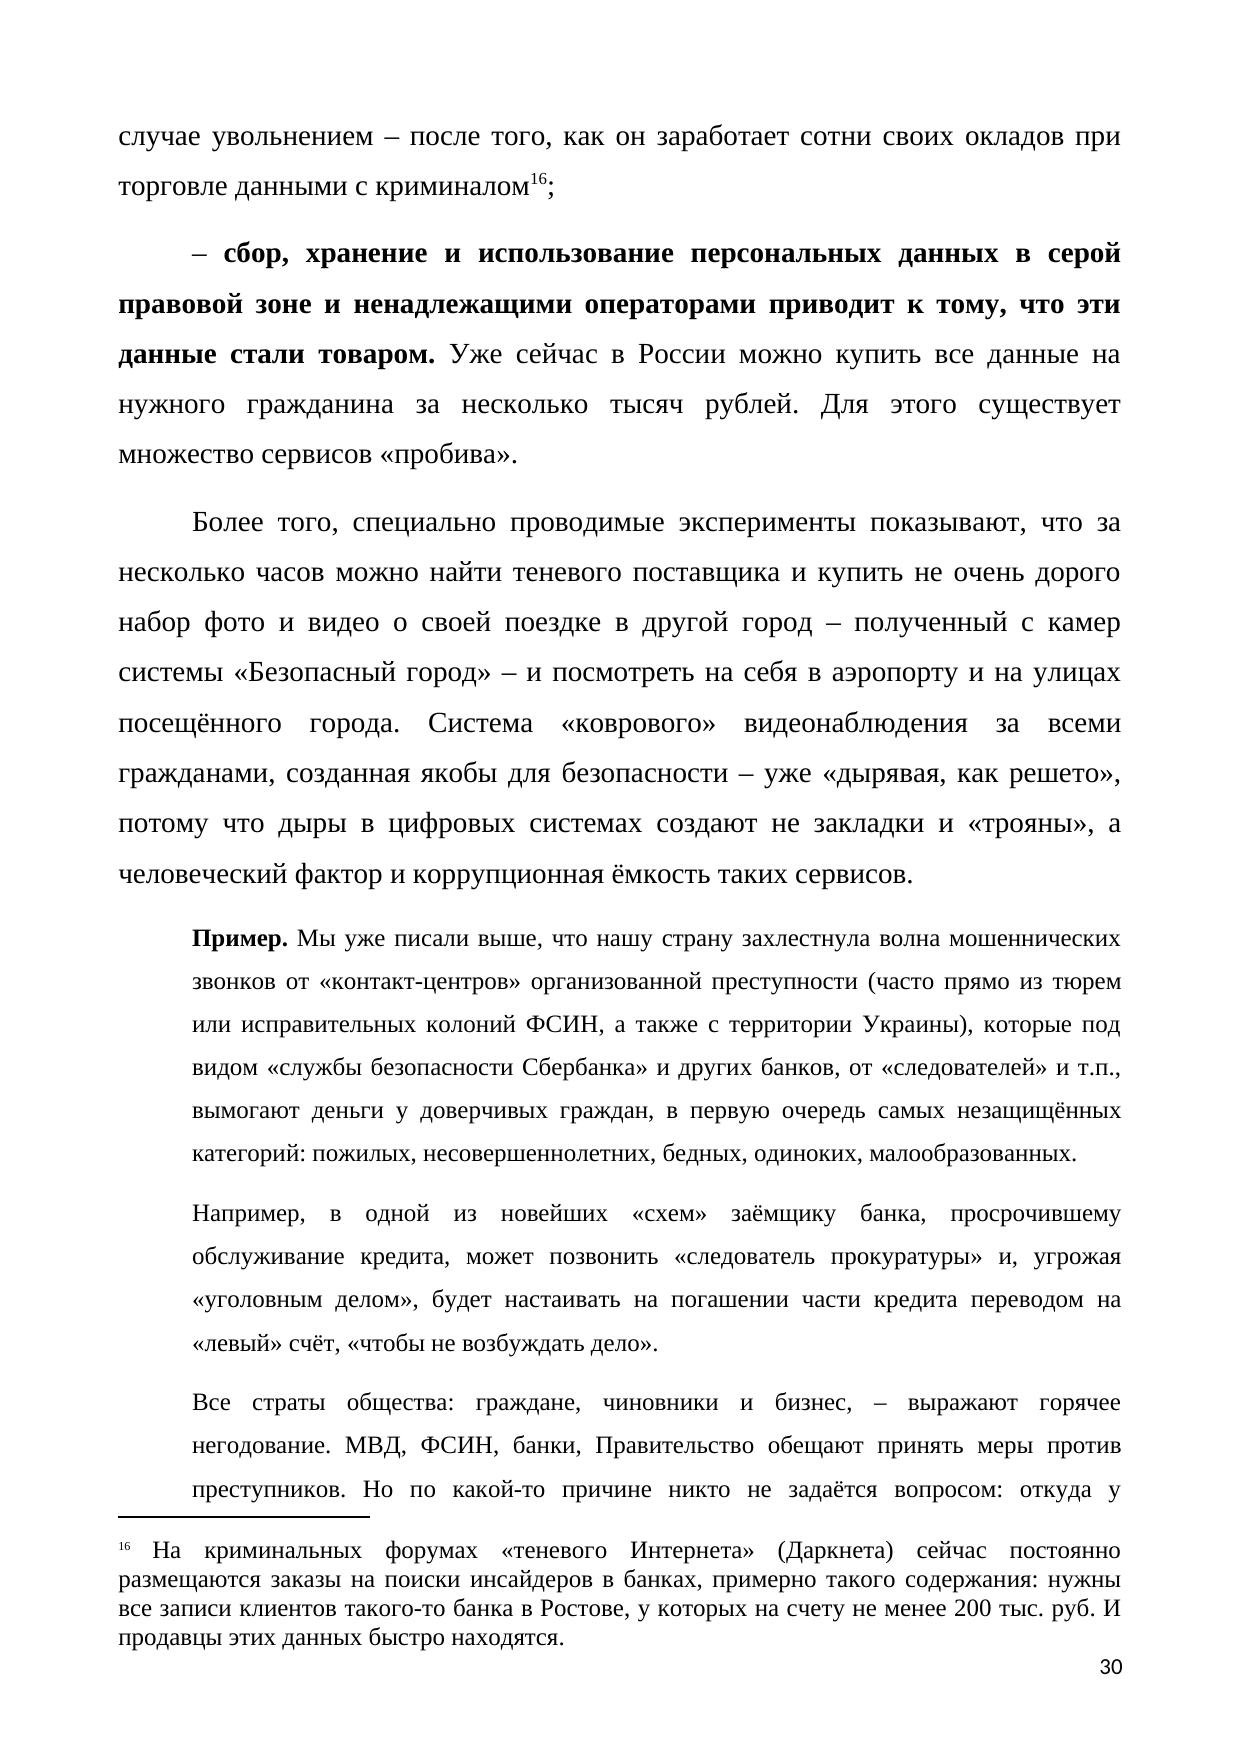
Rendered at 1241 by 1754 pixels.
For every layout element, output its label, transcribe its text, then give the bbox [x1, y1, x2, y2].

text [118, 118, 1122, 202]
text – сбор, хранение и использование персональных данных в серой правовой зоне и ненадлежащими операторами приводит к тому, что эти данные стали товаром. Уже сейчас в России можно купить все данные на нужного гражданина за несколько тысяч рублей. Для этого существует множество сервисов «пробива». [118, 235, 1122, 470]
text Например, в одной из новейших «схем» заёмщику банка, просрочившему обслуживание кредита, может позвонить «следователь прокуратуры» и, угрожая «уголовным делом», будет настаивать на погашении части кредита переводом на «левый» счёт, «чтобы не возбуждать дело». [192, 1198, 1122, 1356]
text Пример. Мы уже писали выше, что нашу страну захлестнула волна мошеннических звонков от «контакт-центров» организованной преступности (часто прямо из тюрем или исправительных колоний ФСИН, а также с территории Украины), которые под видом «службы безопасности Сбербанка» и других банков, от «следователей» и т.п., вымогают деньги у доверчивых граждан, в первую очередь самых незащищённых категорий: пожилых, несовершеннолетних, бедных, одиноких, малообразованных. [192, 923, 1122, 1167]
text Более того, специально проводимые эксперименты показывают, что за несколько часов можно найти теневого поставщика и купить не очень дорого набор фото и видео о своей поездке в другой город – полученный с камер системы «Безопасный город» – и посмотреть на себя в аэропорту и на улицах посещённого города. Система «коврового» видеонаблюдения за всеми гражданами, созданная якобы для безопасности – уже «дырявая, как решето», потому что дыры в цифровых системах создают не закладки и «трояны», а человеческий фактор и коррупционная ёмкость таких сервисов. [118, 504, 1122, 889]
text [192, 1387, 1122, 1502]
